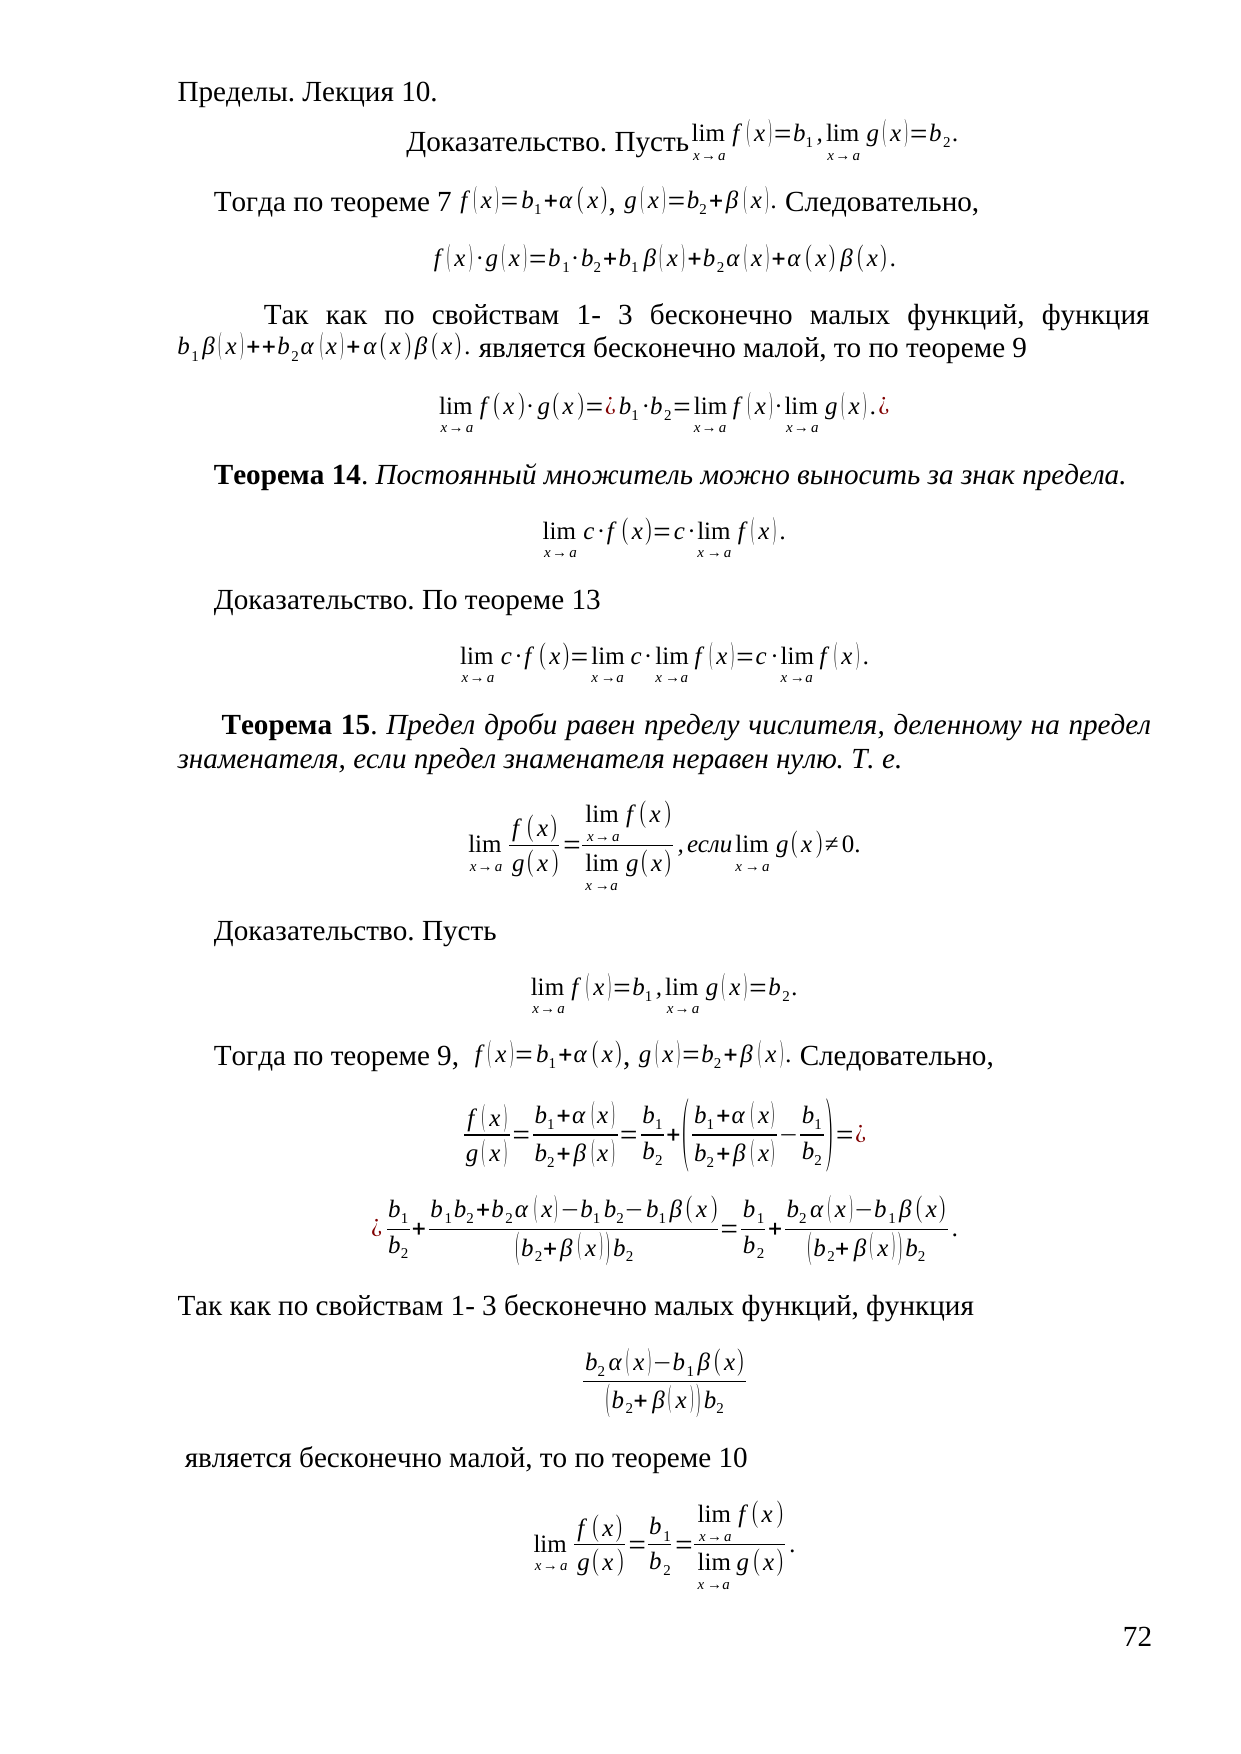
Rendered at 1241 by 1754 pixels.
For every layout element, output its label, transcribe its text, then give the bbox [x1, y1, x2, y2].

text Так как по свойствам 1- 3 бесконечно малых функций, функция является бесконечно малой, то по теореме 9 [177, 297, 1152, 366]
text Доказательство. По теореме 13 [177, 582, 1152, 616]
text является бесконечно малой, то по теореме 10 [177, 1440, 1152, 1474]
text Теорема 15. Предел дроби равен пределу числителя, деленному на предел знаменателя, если предел знаменателя неравен нулю. Т. е. [177, 707, 1152, 774]
text Тогда по теореме 9, , Следовательно, [177, 1038, 1152, 1072]
text Доказательство. Пусть [177, 118, 1152, 164]
text Так как по свойствам 1- 3 бесконечно малых функций, функция [177, 1288, 1152, 1321]
text Тогда по теореме 7 , Следовательно, [177, 184, 1152, 218]
text Доказательство. Пусть [177, 913, 1152, 947]
text Теорема 14. Постоянный множитель можно выносить за знак предела. [177, 457, 1152, 491]
